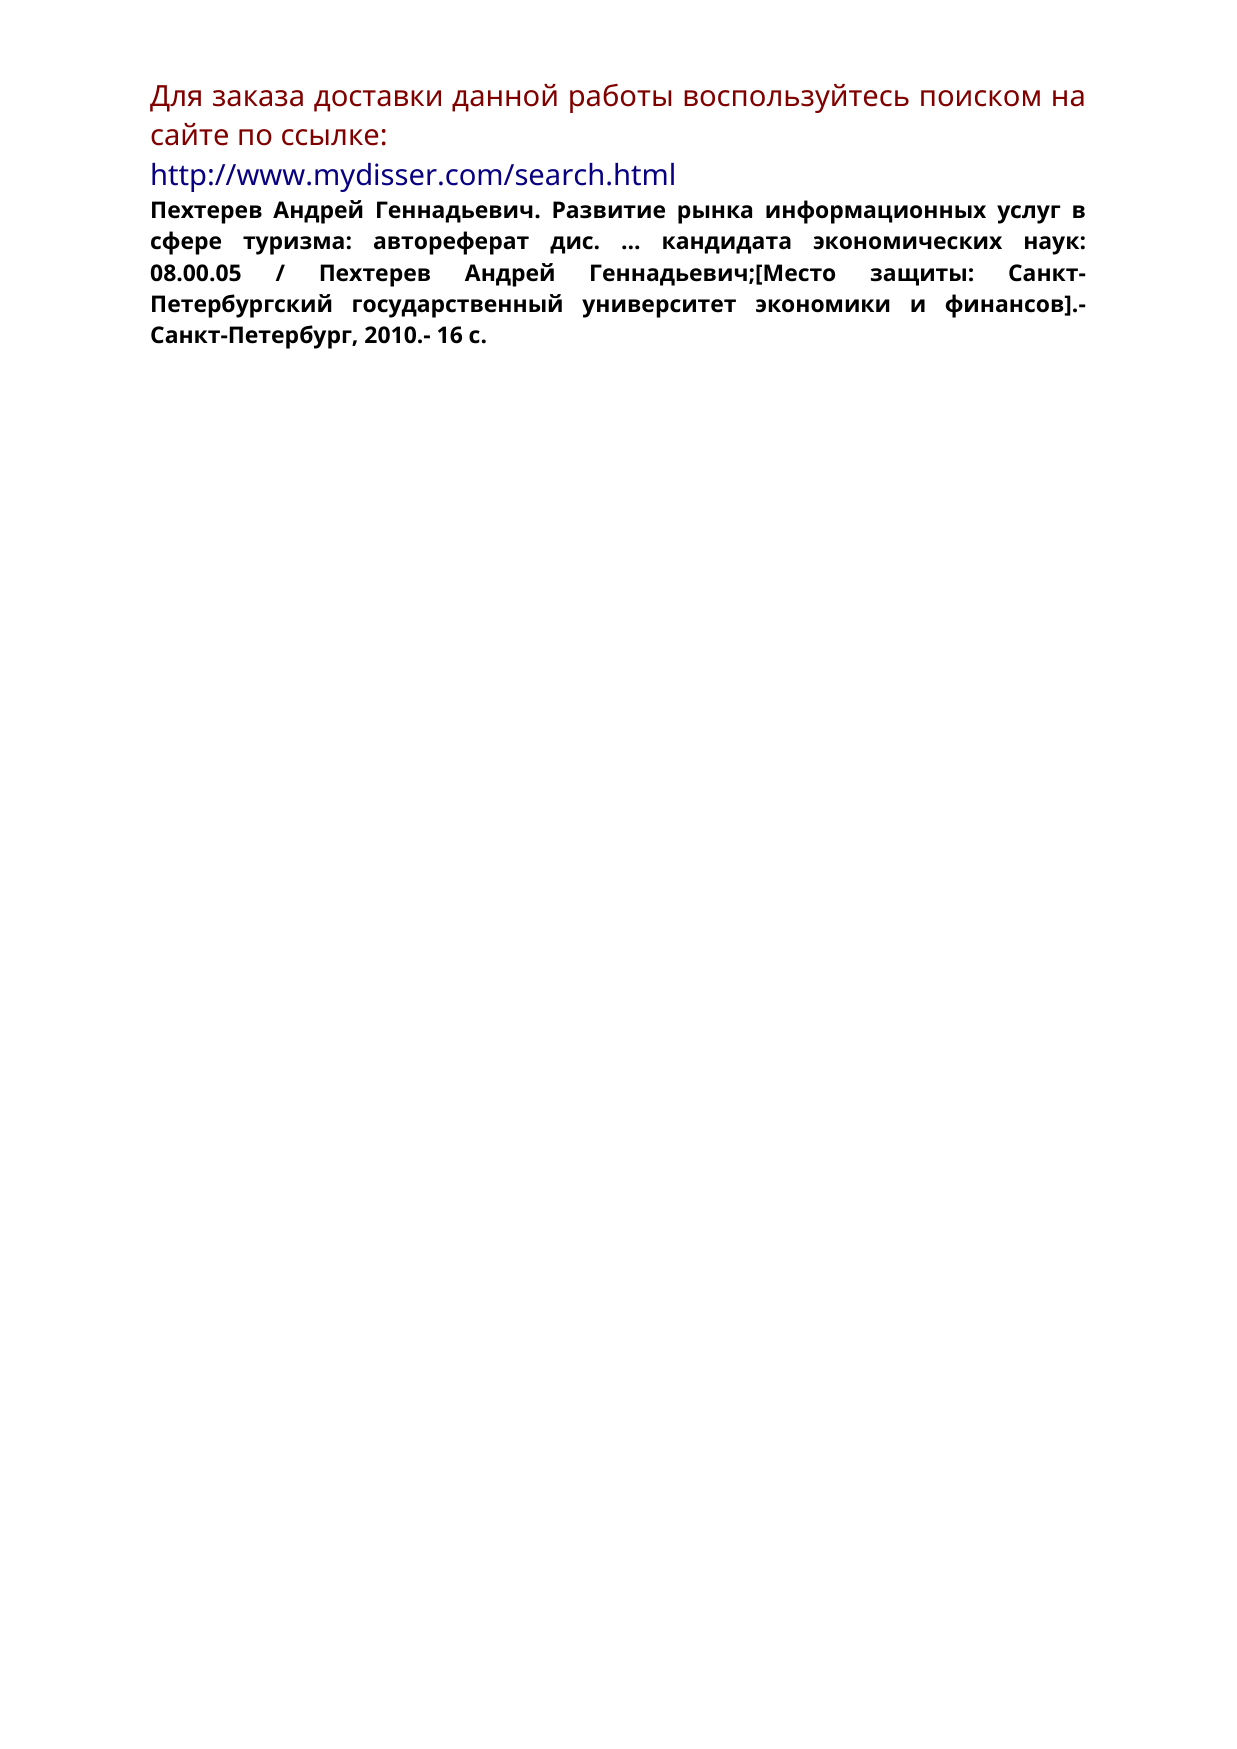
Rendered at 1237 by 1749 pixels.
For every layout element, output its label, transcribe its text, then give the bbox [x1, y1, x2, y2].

text Пехтерев Андрей Геннадьевич. Развитие рынка информационных услуг в сфере туризма: автореферат дис. ... кандидата экономических наук: 08.00.05 / Пехтерев Андрей Геннадьевич;[Место защиты: Санкт-Петербургский государственный университет экономики и финансов].- Санкт-Петербург, 2010.- 16 с. [150, 194, 1086, 350]
